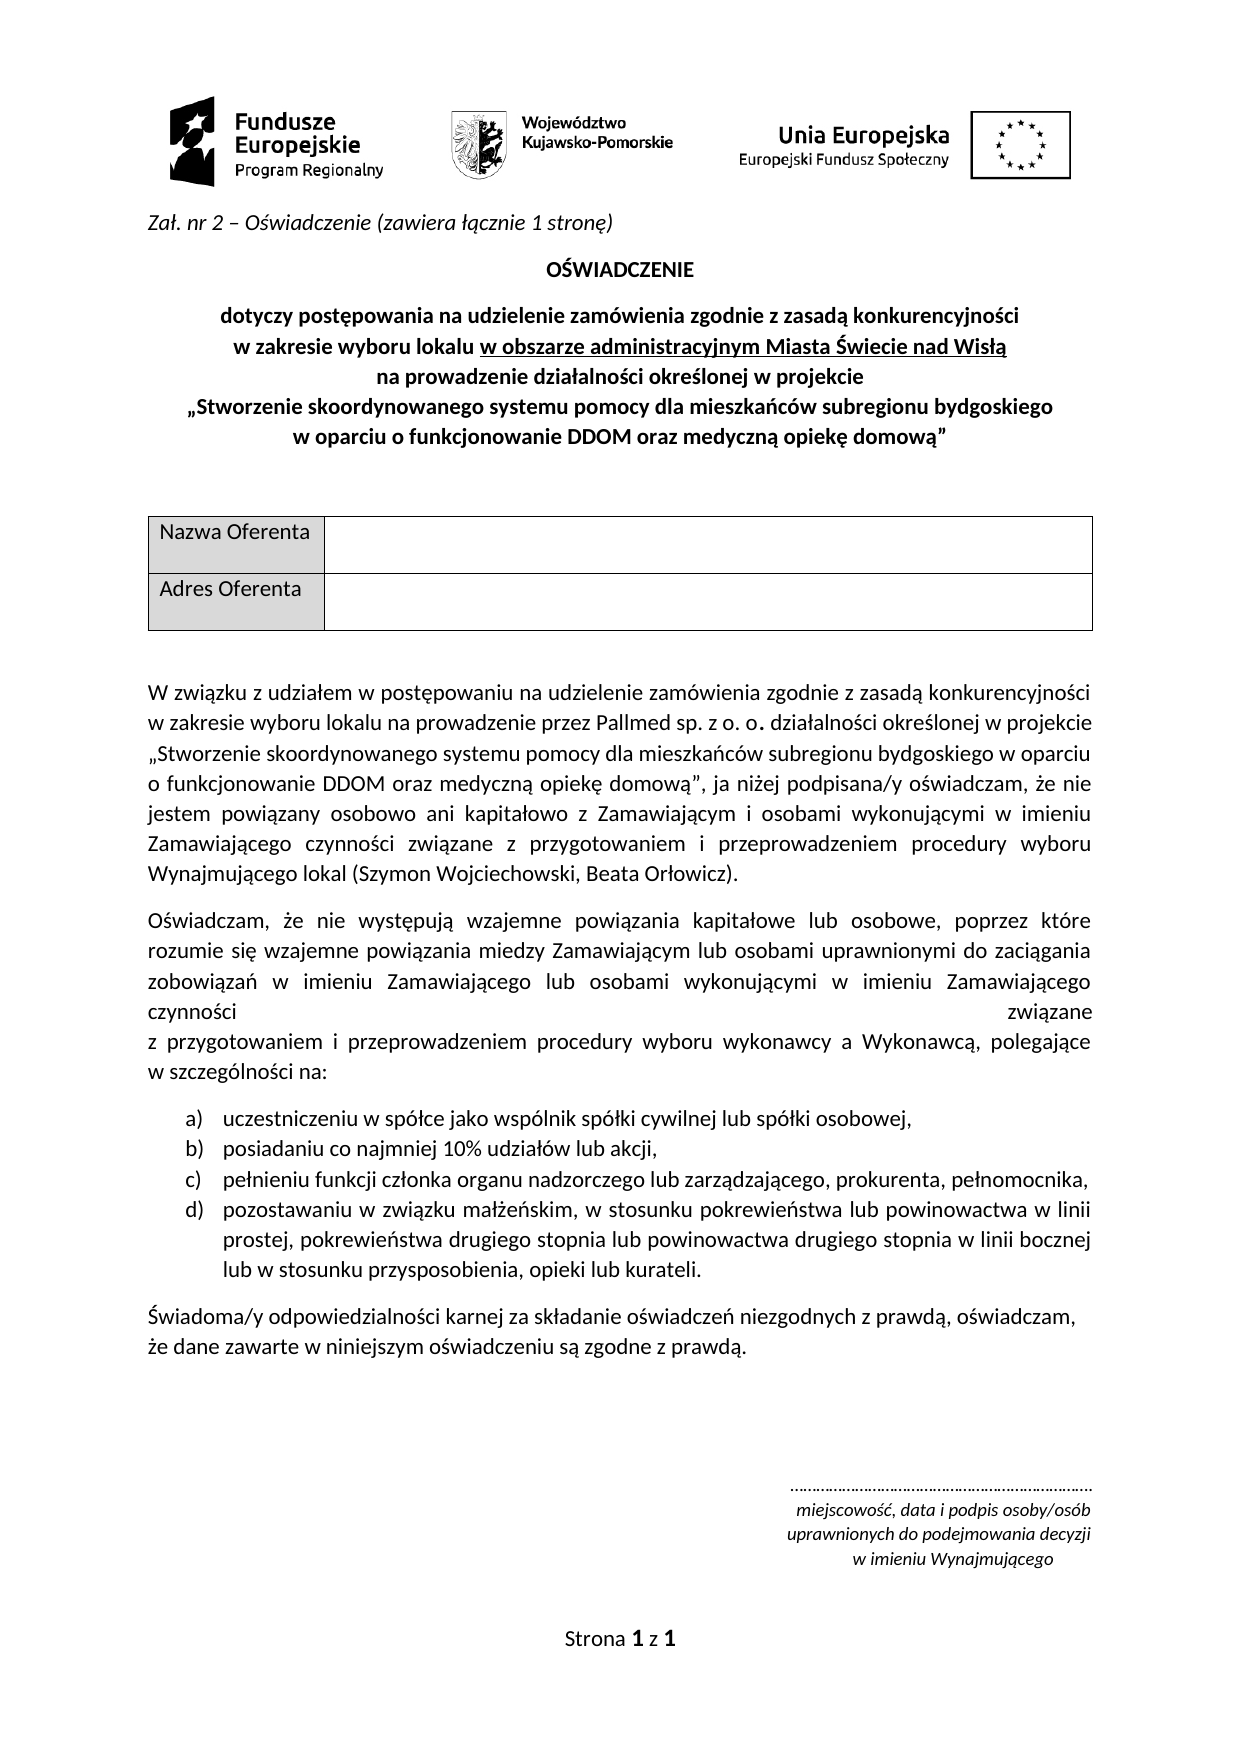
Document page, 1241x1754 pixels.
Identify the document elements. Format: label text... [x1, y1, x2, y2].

list pełnieniu funkcji członka organu nadzorczego lub zarządzającego, prokurenta, pełnomocnika, [185, 1165, 1093, 1193]
table_cell [325, 574, 1092, 630]
list uczestniczeniu w spółce jako wspólnik spółki cywilnej lub spółki osobowej, [185, 1104, 1093, 1132]
table_header Nazwa Oferenta [149, 517, 324, 573]
text Zał. nr 2 – Oświadczenie (zawiera łącznie 1 stronę) [148, 208, 1093, 236]
text uprawnionych do podejmowania decyzji [148, 1522, 1093, 1545]
table_header [325, 517, 1092, 573]
text ……………………………………………………………. [148, 1473, 1093, 1496]
table_cell Adres Oferenta [149, 574, 324, 630]
list pozostawaniu w związku małżeńskim, w stosunku pokrewieństwa lub powinowactwa w linii prostej, pokrewieństwa drugiego stopnia lub powinowactwa drugiego stopnia w linii bocznej lub w stosunku przysposobienia, opieki lub kurateli. [185, 1195, 1093, 1283]
text w imieniu Wynajmującego [738, 1547, 1093, 1570]
text Świadoma/y odpowiedzialności karnej za składanie oświadczeń niezgodnych z prawdą, oświadczam, że dane zawarte w niniejszym oświadczeniu są zgodne z prawdą. [148, 1302, 1093, 1360]
picture [147, 73, 1093, 208]
list posiadaniu co najmniej 10% udziałów lub akcji, [185, 1134, 1093, 1162]
text W związku z udziałem w postępowaniu na udzielenie zamówienia zgodnie z zasadą konkurencyjności w zakresie wyboru lokalu na prowadzenie przez Pallmed sp. z o. o. działalności określonej w projekcie „Stworzenie skoordynowanego systemu pomocy dla mieszkańców subregionu bydgoskiego w oparciu o funkcjonowanie DDOM oraz medyczną opiekę domową”, ja niżej podpisana/y oświadczam, że nie jestem powiązany osobowo ani kapitałowo z Zamawiającym i osobami wykonującymi w imieniu Zamawiającego czynności związane z przygotowaniem i przeprowadzeniem procedury wyboru Wynajmującego lokal (Szymon Wojciechowski, Beata Orłowicz). [148, 678, 1093, 887]
text OŚWIADCZENIE [148, 255, 1093, 283]
text dotyczy postępowania na udzielenie zamówienia zgodnie z zasadą konkurencyjności w zakresie wyboru lokalu w obszarze administracyjnym Miasta Świecie nad Wisłą na prowadzenie działalności określonej w projekcie „Stworzenie skoordynowanego systemu pomocy dla mieszkańców subregionu bydgoskiego w oparciu o funkcjonowanie DDOM oraz medyczną opiekę domową” [148, 302, 1093, 450]
text Oświadczam, że nie występują wzajemne powiązania kapitałowe lub osobowe, poprzez które rozumie się wzajemne powiązania miedzy Zamawiającym lub osobami uprawnionymi do zaciągania zobowiązań w imieniu Zamawiającego lub osobami wykonującymi w imieniu Zamawiającego czynności związane z przygotowaniem i przeprowadzeniem procedury wyboru wykonawcy a Wykonawcą, polegające w szczególności na: [148, 906, 1093, 1085]
text miejscowość, data i podpis osoby/osób [148, 1498, 1093, 1521]
